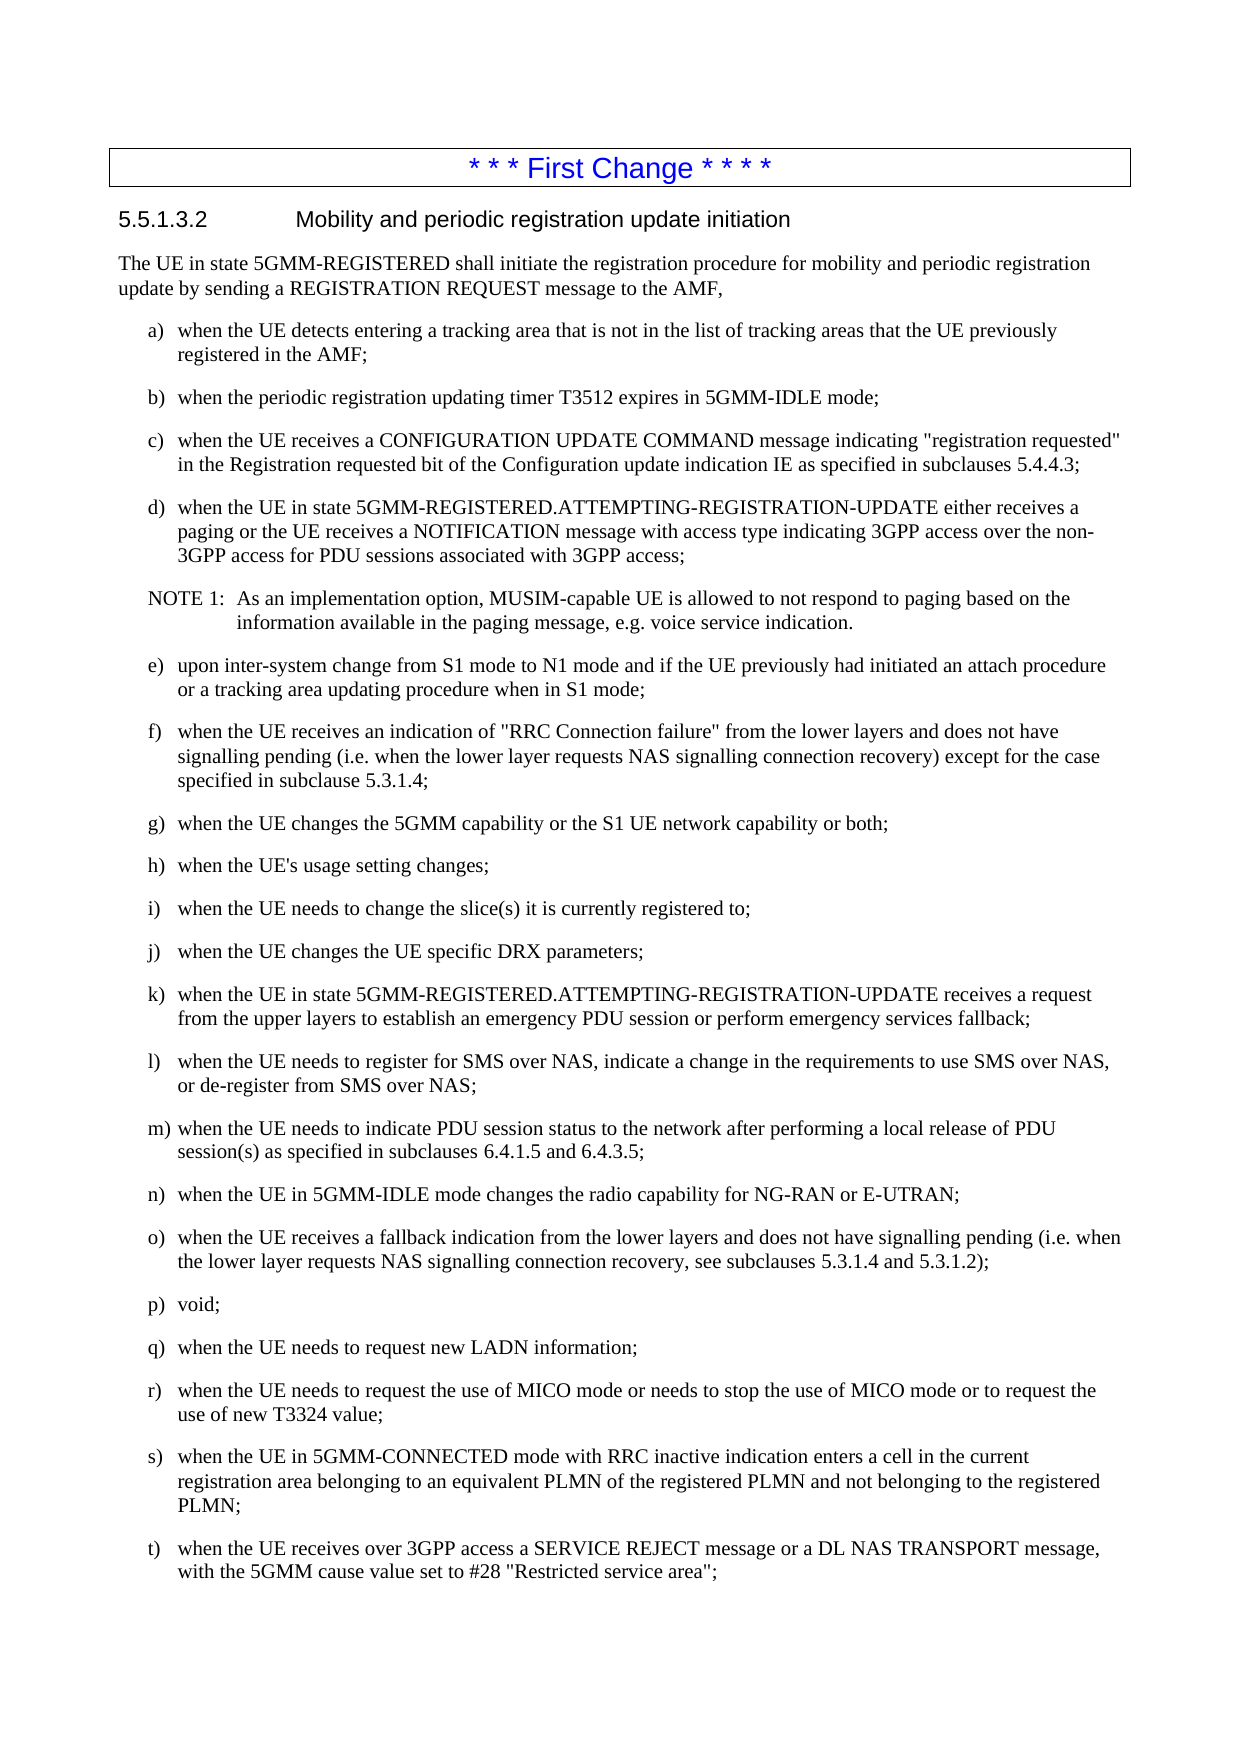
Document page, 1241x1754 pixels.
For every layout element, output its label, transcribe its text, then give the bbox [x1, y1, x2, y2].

text r) when the UE needs to request the use of MICO mode or needs to stop the use of MICO mode or to request the use of new T3324 value; [148, 1378, 1122, 1426]
subtitle 5.5.1.3.2 Mobility and periodic registration update initiation [118, 206, 1122, 233]
text q) when the UE needs to request new LADN information; [148, 1335, 1122, 1359]
text l) when the UE needs to register for SMS over NAS, indicate a change in the requirements to use SMS over NAS, or de-register from SMS over NAS; [148, 1048, 1122, 1097]
text NOTE 1: As an implementation option, MUSIM-capable UE is allowed to not respond to paging based on the information available in the paging message, e.g. voice service indication. [148, 586, 1122, 634]
text f) when the UE receives an indication of "RRC Connection failure" from the lower layers and does not have signalling pending (i.e. when the lower layer requests NAS signalling connection recovery) except for the case specified in subclause 5.3.1.4; [148, 719, 1122, 792]
text o) when the UE receives a fallback indication from the lower layers and does not have signalling pending (i.e. when the lower layer requests NAS signalling connection recovery, see subclauses 5.3.1.4 and 5.3.1.2); [148, 1225, 1122, 1273]
text c) when the UE receives a CONFIGURATION UPDATE COMMAND message indicating "registration requested" in the Registration requested bit of the Configuration update indication IE as specified in subclauses 5.4.4.3; [148, 428, 1122, 476]
text * * * First Change * * * * [110, 149, 1130, 186]
text k) when the UE in state 5GMM-REGISTERED.ATTEMPTING-REGISTRATION-UPDATE receives a request from the upper layers to establish an emergency PDU session or perform emergency services fallback; [148, 982, 1122, 1030]
text d) when the UE in state 5GMM-REGISTERED.ATTEMPTING-REGISTRATION-UPDATE either receives a paging or the UE receives a NOTIFICATION message with access type indicating 3GPP access over the non-3GPP access for PDU sessions associated with 3GPP access; [148, 495, 1122, 567]
text t) when the UE receives over 3GPP access a SERVICE REJECT message or a DL NAS TRANSPORT message, with the 5GMM cause value set to #28 "Restricted service area"; [148, 1535, 1122, 1583]
text e) upon inter-system change from S1 mode to N1 mode and if the UE previously had initiated an attach procedure or a tracking area updating procedure when in S1 mode; [148, 653, 1122, 701]
text g) when the UE changes the 5GMM capability or the S1 UE network capability or both; [148, 810, 1122, 834]
text j) when the UE changes the UE specific DRX parameters; [148, 939, 1122, 963]
text p) void; [148, 1292, 1122, 1316]
text i) when the UE needs to change the slice(s) it is currently registered to; [148, 896, 1122, 920]
text h) when the UE's usage setting changes; [148, 853, 1122, 877]
text m) when the UE needs to indicate PDU session status to the network after performing a local release of PDU session(s) as specified in subclauses 6.4.1.5 and 6.4.3.5; [148, 1115, 1122, 1163]
text s) when the UE in 5GMM-CONNECTED mode with RRC inactive indication enters a cell in the current registration area belonging to an equivalent PLMN of the registered PLMN and not belonging to the registered PLMN; [148, 1444, 1122, 1517]
text The UE in state 5GMM-REGISTERED shall initiate the registration procedure for mobility and periodic registration update by sending a REGISTRATION REQUEST message to the AMF, [118, 251, 1122, 299]
text b) when the periodic registration updating timer T3512 expires in 5GMM-IDLE mode; [148, 385, 1122, 409]
text n) when the UE in 5GMM-IDLE mode changes the radio capability for NG-RAN or E-UTRAN; [148, 1182, 1122, 1206]
text a) when the UE detects entering a tracking area that is not in the list of tracking areas that the UE previously registered in the AMF; [148, 318, 1122, 366]
